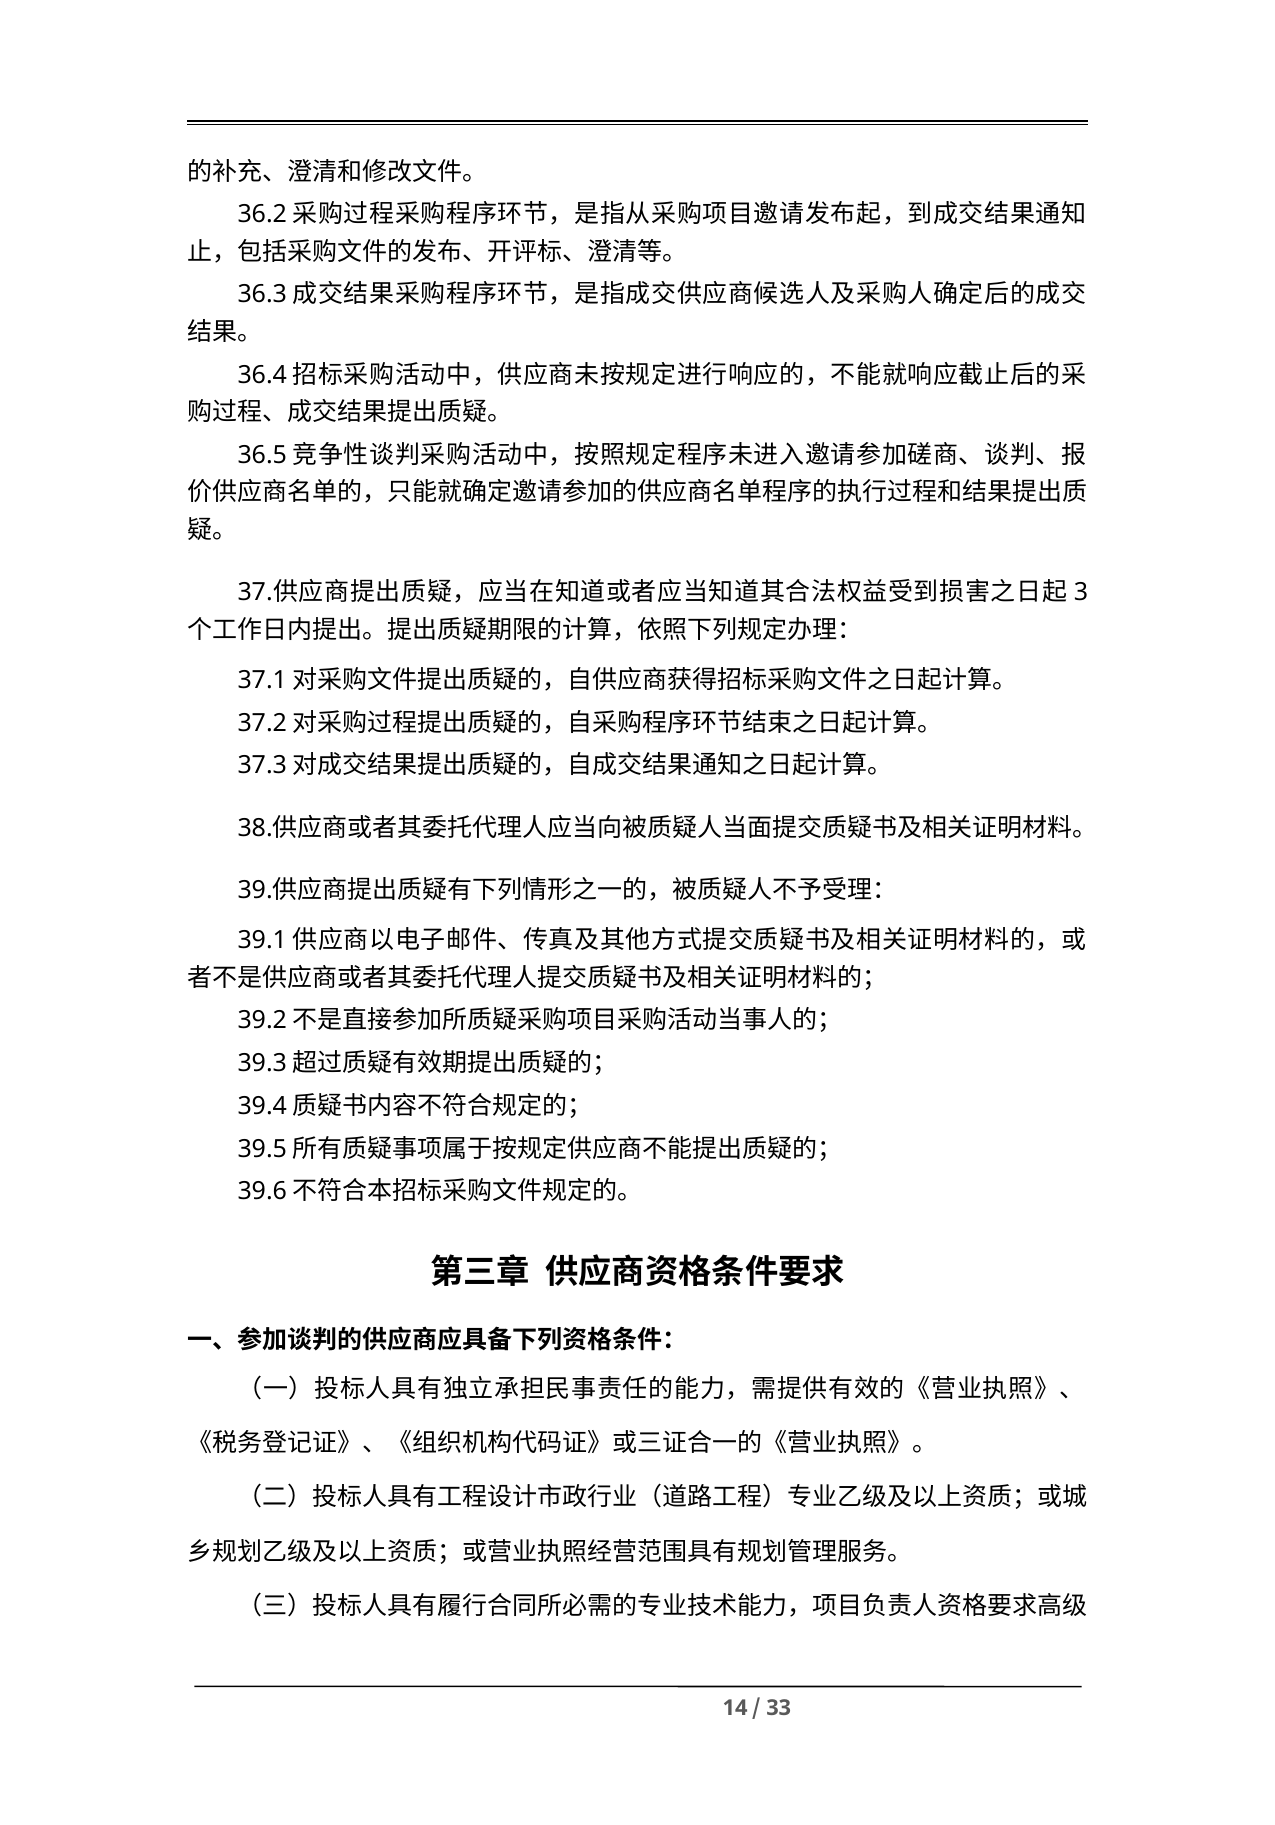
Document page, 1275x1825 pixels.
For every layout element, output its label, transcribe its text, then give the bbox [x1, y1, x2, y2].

text 39.6不符合本招标采购文件规定的。 [187, 1170, 1088, 1207]
text 37.2对采购过程提出质疑的，自采购程序环节结束之日起计算。 [187, 701, 1088, 738]
text 36.4招标采购活动中，供应商未按规定进行响应的，不能就响应截止后的采购过程、成交结果提出质疑。 [187, 353, 1088, 428]
text 37.1对采购文件提出质疑的，自供应商获得招标采购文件之日起计算。 [187, 658, 1088, 696]
text 39.1供应商以电子邮件、传真及其他方式提交质疑书及相关证明材料的，或者不是供应商或者其委托代理人提交质疑书及相关证明材料的； [187, 919, 1088, 994]
text 36.5竞争性谈判采购活动中，按照规定程序未进入邀请参加磋商、谈判、报价供应商名单的，只能就确定邀请参加的供应商名单程序的执行过程和结果提出质疑。 [187, 433, 1088, 546]
text 36.3成交结果采购程序环节，是指成交供应商候选人及采购人确定后的成交结果。 [187, 273, 1088, 348]
text 39.4质疑书内容不符合规定的； [187, 1084, 1088, 1122]
text 37.供应商提出质疑，应当在知道或者应当知道其合法权益受到损害之日起3个工作日内提出。提出质疑期限的计算，依照下列规定办理： [187, 571, 1088, 646]
subtitle 第三章 供应商资格条件要求 [187, 1245, 1088, 1293]
text 38.供应商或者其委托代理人应当向被质疑人当面提交质疑书及相关证明材料。 [187, 806, 1088, 844]
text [187, 1586, 1088, 1622]
text 39.2不是直接参加所质疑采购项目采购活动当事人的； [187, 999, 1088, 1036]
text 36.2采购过程采购程序环节，是指从采购项目邀请发布起，到成交结果通知止，包括采购文件的发布、开评标、澄清等。 [187, 193, 1088, 268]
text 一、参加谈判的供应商应具备下列资格条件： [187, 1318, 1088, 1356]
text （二）投标人具有工程设计市政行业（道路工程）专业乙级及以上资质；或城乡规划乙级及以上资质；或营业执照经营范围具有规划管理服务。 [187, 1477, 1088, 1567]
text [187, 150, 1088, 187]
text 39.3超过质疑有效期提出质疑的； [187, 1042, 1088, 1079]
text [187, 1368, 1088, 1459]
text 37.3对成交结果提出质疑的，自成交结果通知之日起计算。 [187, 744, 1088, 781]
text 39.5所有质疑事项属于按规定供应商不能提出质疑的； [187, 1127, 1088, 1164]
text 39.供应商提出质疑有下列情形之一的，被质疑人不予受理： [187, 869, 1088, 906]
